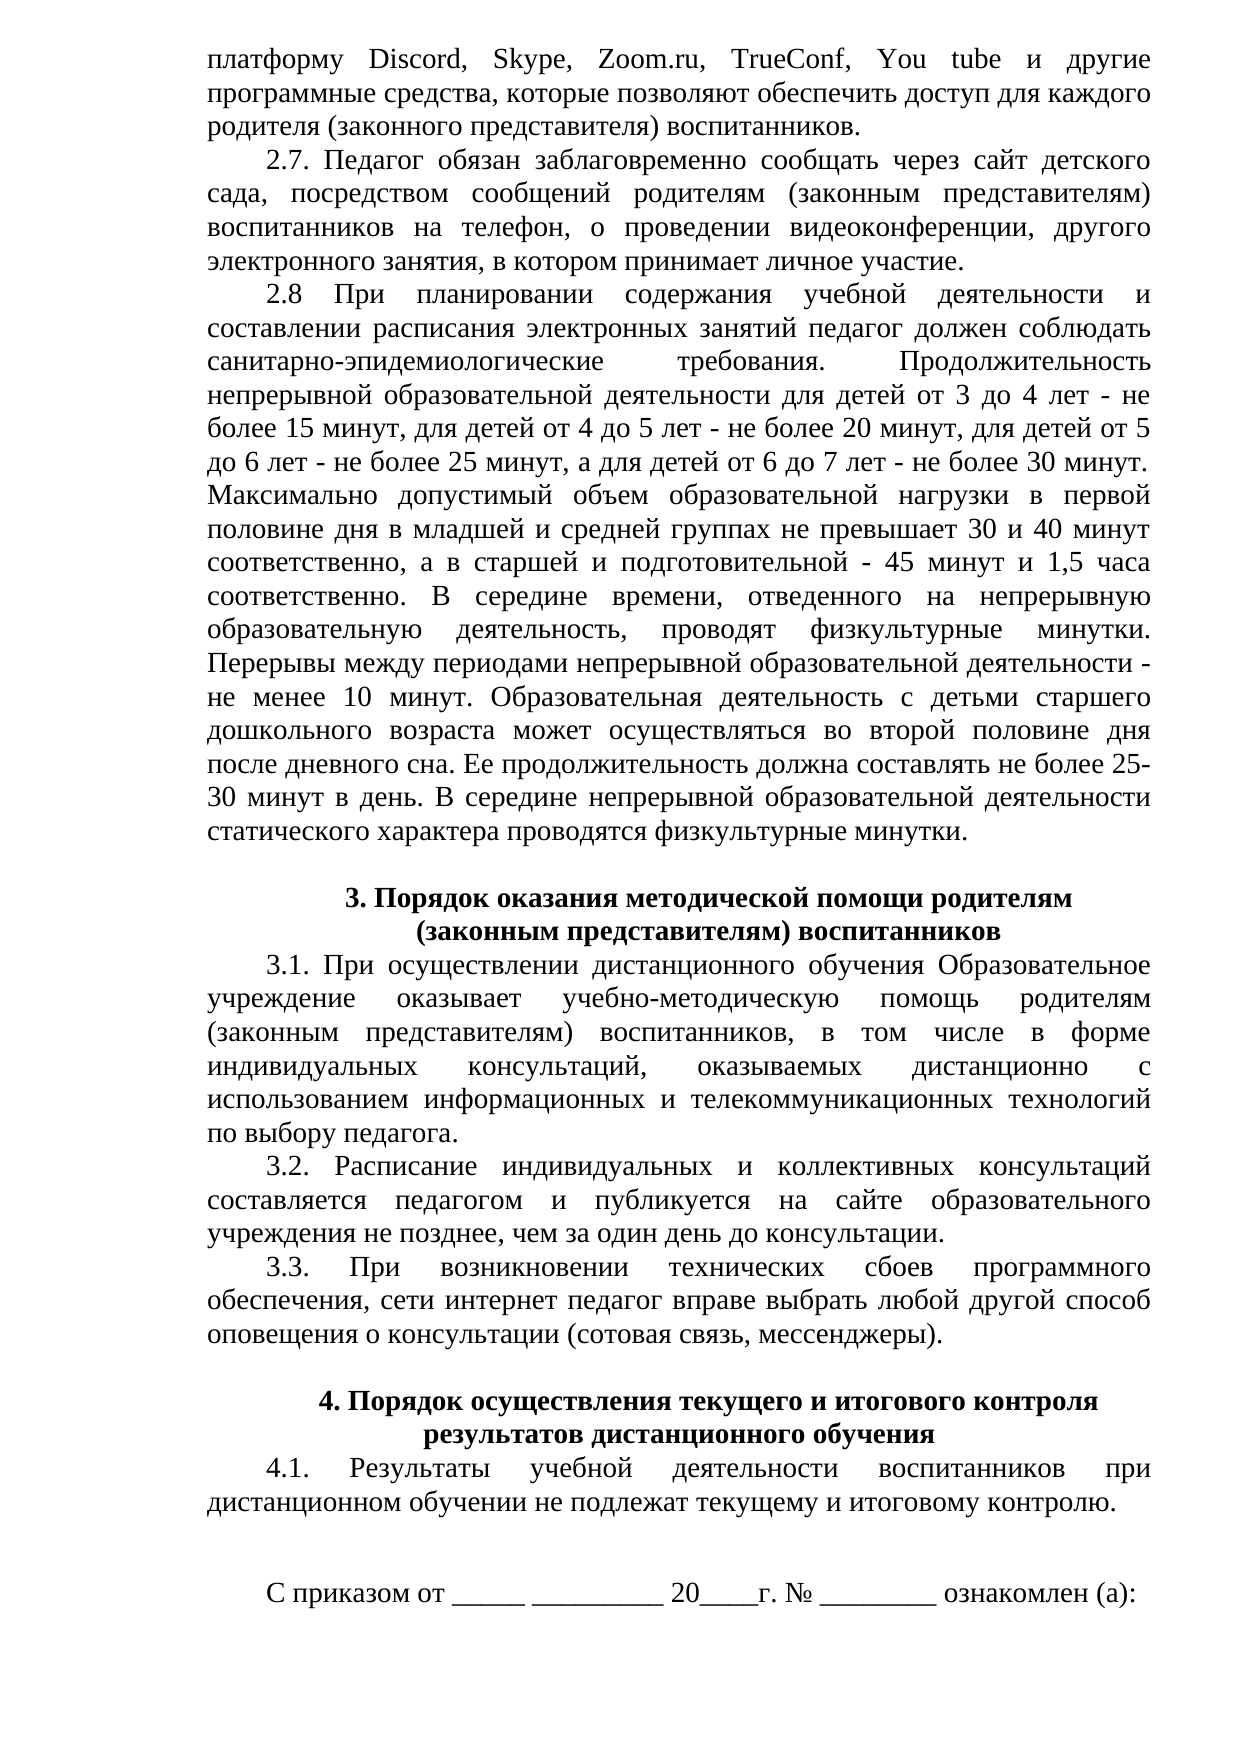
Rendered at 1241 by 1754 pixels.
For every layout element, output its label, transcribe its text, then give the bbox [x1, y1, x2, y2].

text 4.1. Результаты учебной деятельности воспитанников при дистанционном обучении не подлежат текущему и итоговому контролю. [207, 1450, 1152, 1517]
text 3.1. При осуществлении дистанционного обучения Образовательное учреждение оказывает учебно-методическую помощь родителям (законным представителям) воспитанников, в том числе в форме индивидуальных консультаций, оказываемых дистанционно с использованием информационных и телекоммуникационных технологий по выбору педагога. [207, 947, 1152, 1148]
text 2.8 При планировании содержания учебной деятельности и составлении расписания электронных занятий педагог должен соблюдать санитарно-эпидемиологические требования. Продолжительность непрерывной образовательной деятельности для детей от 3 до 4 лет - не более 15 минут, для детей от 4 до 5 лет - не более 20 минут, для детей от 5 до 6 лет - не более 25 минут, а для детей от 6 до 7 лет - не более 30 минут. Максимально допустимый объем образовательной нагрузки в первой половине дня в младшей и средней группах не превышает 30 и 40 минут соответственно, а в старшей и подготовительной - 45 минут и 1,5 часа соответственно. В середине времени, отведенного на непрерывную образовательную деятельность, проводят физкультурные минутки. Перерывы между периодами непрерывной образовательной деятельности - не менее 10 минут. Образовательная деятельность с детьми старшего дошкольного возраста может осуществляться во второй половине дня после дневного сна. Ее продолжительность должна составлять не более 25-30 минут в день. В середине непрерывной образовательной деятельности статического характера проводятся физкультурные минутки. [207, 276, 1152, 846]
text 3. Порядок оказания методической помощи родителям [207, 880, 1152, 913]
text (законным представителям) воспитанников [207, 913, 1152, 947]
text 3.2. Расписание индивидуальных и коллективных консультаций составляется педагогом и публикуется на сайте образовательного учреждения не позднее, чем за один день до консультации. [207, 1148, 1152, 1249]
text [207, 41, 1152, 142]
text 4. Порядок осуществления текущего и итогового контроля результатов дистанционного обучения [207, 1383, 1152, 1450]
text 3.3. При возникновении технических сбоев программного обеспечения, сети интернет педагог вправе выбрать любой другой способ оповещения о консультации (сотовая связь, мессенджеры). [207, 1249, 1152, 1349]
text С приказом от _____ _________ 20____г. № ________ ознакомлен (а): [207, 1575, 1152, 1608]
text 2.7. Педагог обязан заблаговременно сообщать через сайт детского сада, посредством сообщений родителям (законным представителям) воспитанников на телефон, о проведении видеоконференции, другого электронного занятия, в котором принимает личное участие. [207, 142, 1152, 276]
